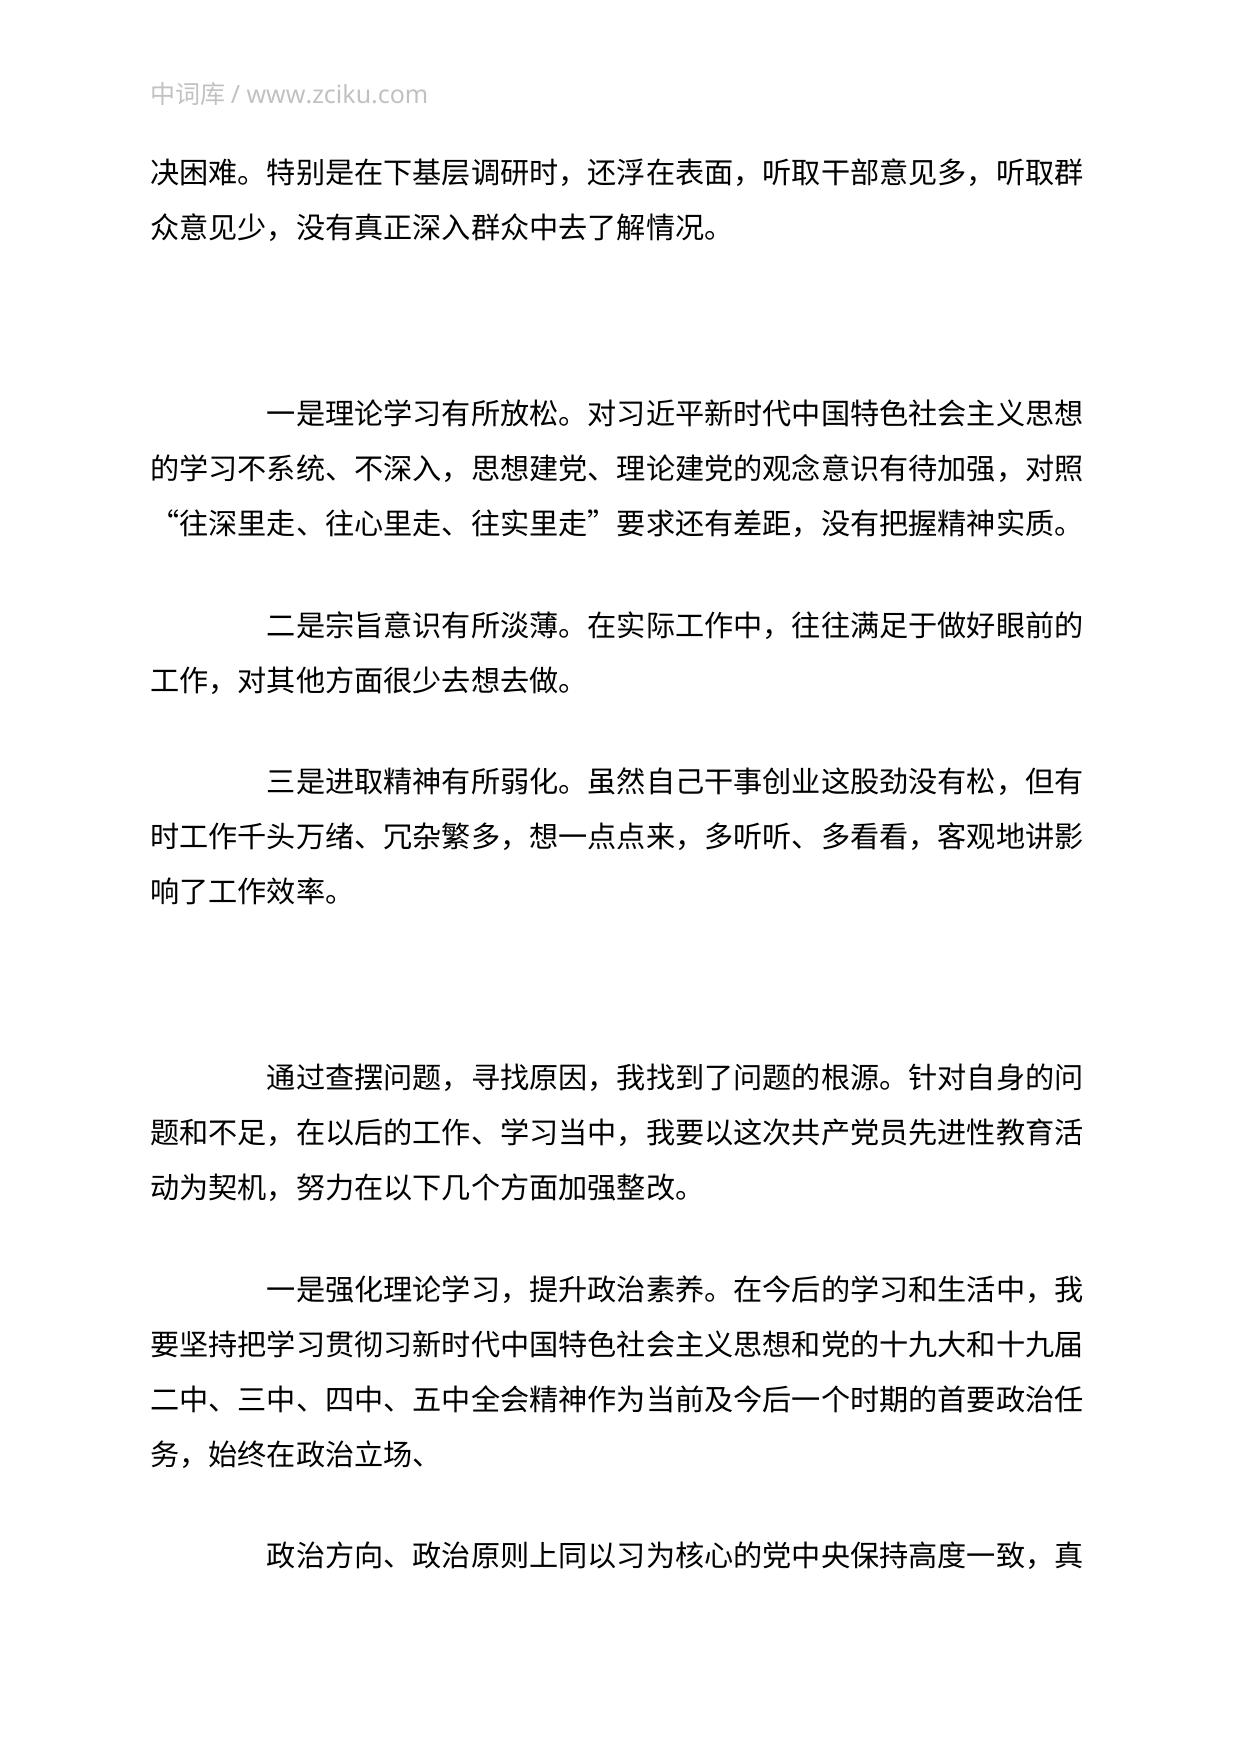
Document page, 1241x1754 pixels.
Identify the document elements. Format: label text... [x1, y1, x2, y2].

text 二是宗旨意识有所淡薄。在实际工作中，往往满足于做好眼前的工作，对其他方面很少去想去做。 [150, 602, 1090, 699]
text 一是强化理论学习，提升政治素养。在今后的学习和生活中，我要坚持把学习贯彻习新时代中国特色社会主义思想和党的十九大和十九届二中、三中、四中、五中全会精神作为当前及今后一个时期的首要政治任务，始终在政治立场、 [150, 1266, 1090, 1473]
text 一是理论学习有所放松。对习近平新时代中国特色社会主义思想的学习不系统、不深入，思想建党、理论建党的观念意识有待加强，对照“往深里走、往心里走、往实里走”要求还有差距，没有把握精神实质。 [150, 391, 1090, 543]
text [150, 150, 1090, 247]
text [150, 1533, 1090, 1575]
text 三是进取精神有所弱化。虽然自己干事创业这股劲没有松，但有时工作千头万绪、冗杂繁多，想一点点来，多听听、多看看，客观地讲影响了工作效率。 [150, 759, 1090, 911]
text 通过查摆问题，寻找原因，我找到了问题的根源。针对自身的问题和不足，在以后的工作、学习当中，我要以这次共产党员先进性教育活动为契机，努力在以下几个方面加强整改。 [150, 1055, 1090, 1207]
